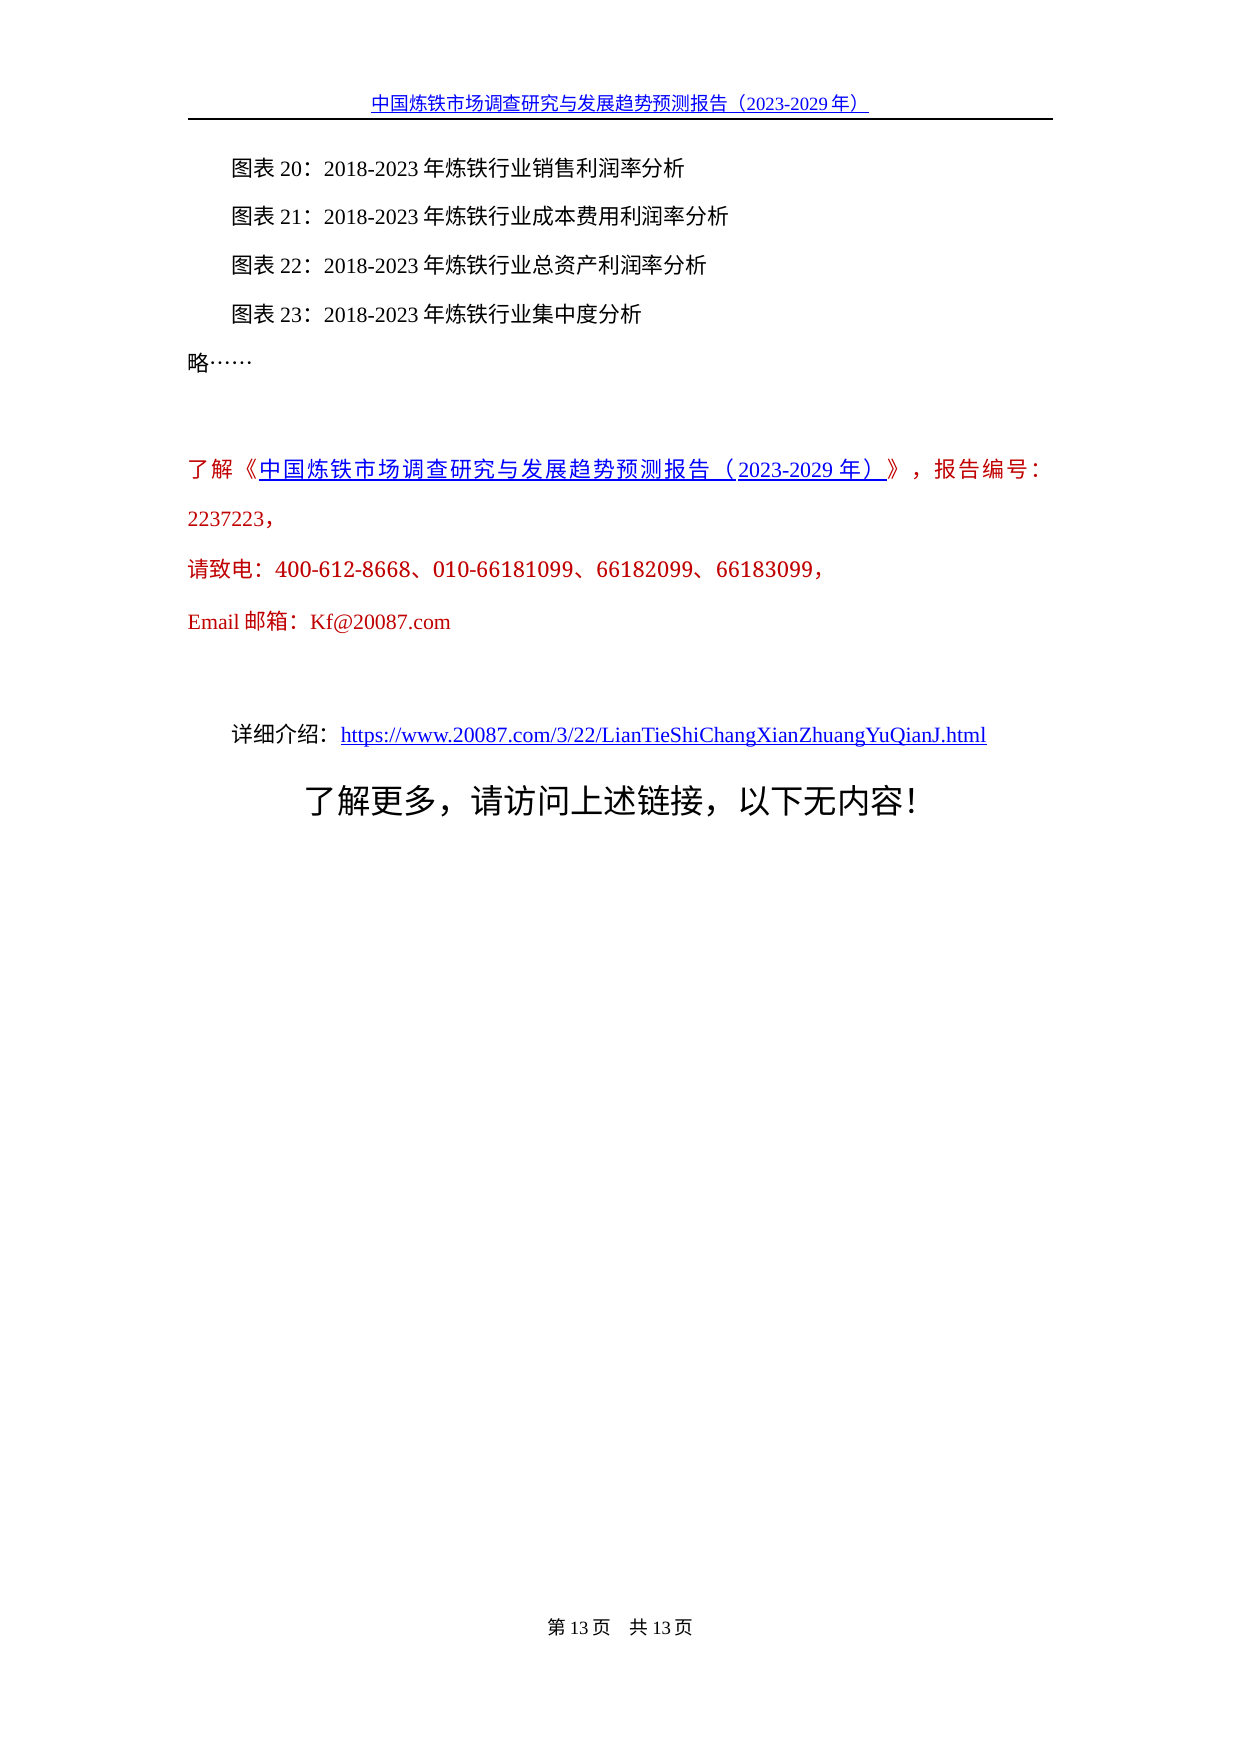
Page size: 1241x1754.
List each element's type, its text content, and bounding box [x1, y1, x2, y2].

text Email邮箱：Kf@20087.com [187, 603, 1053, 636]
text 了解《中国炼铁市场调查研究与发展趋势预测报告（2023-2029年）》，报告编号：2237223， [187, 452, 1053, 533]
title 了解更多，请访问上述链接，以下无内容！ [187, 766, 1053, 831]
text 请致电：400-612-8668、010-66181099、66182099、66183099， [187, 552, 1053, 584]
text 详细介绍：https://www.20087.com/3/22/LianTieShiChangXianZhuangYuQianJ.html [187, 716, 1053, 749]
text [187, 150, 1053, 378]
